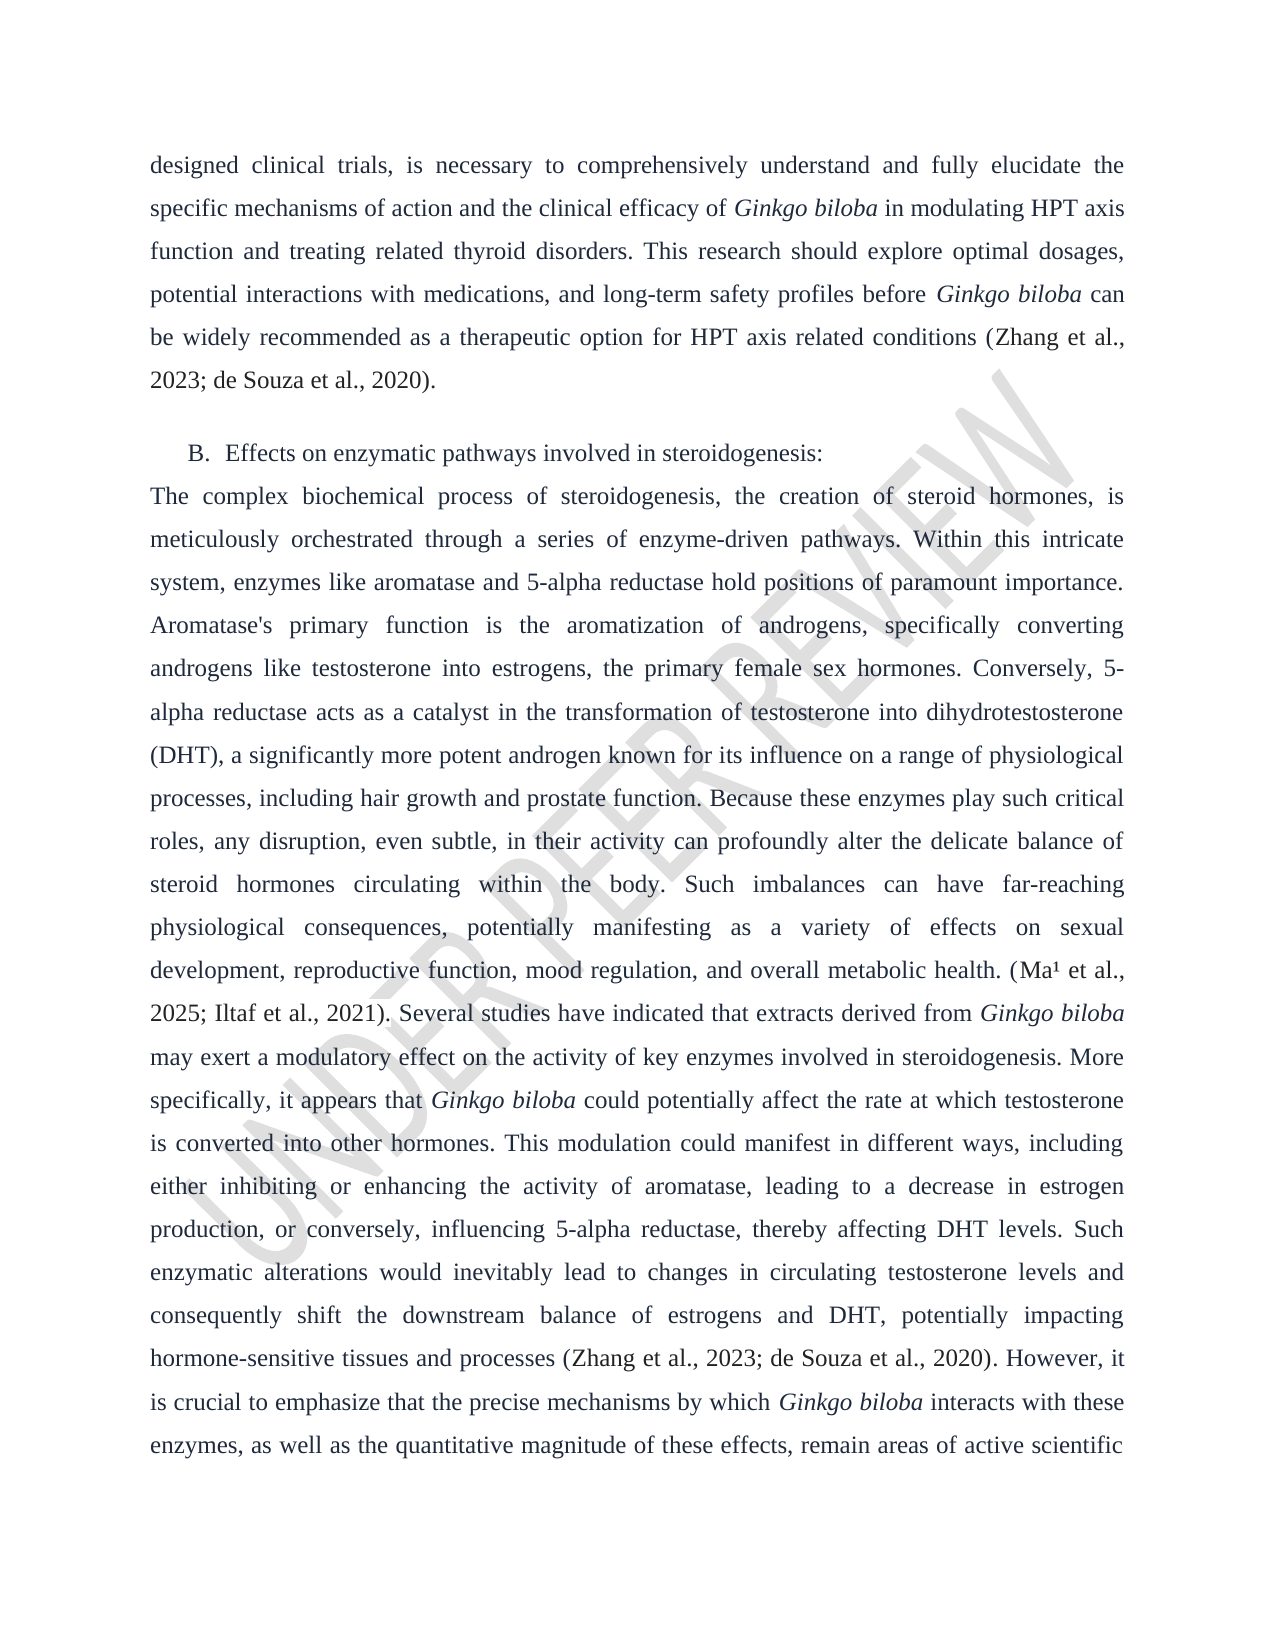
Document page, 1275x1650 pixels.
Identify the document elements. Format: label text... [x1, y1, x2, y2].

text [150, 150, 1125, 394]
list Effects on enzymatic pathways involved in steroidogenesis: [187, 438, 1125, 467]
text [150, 481, 1125, 1458]
